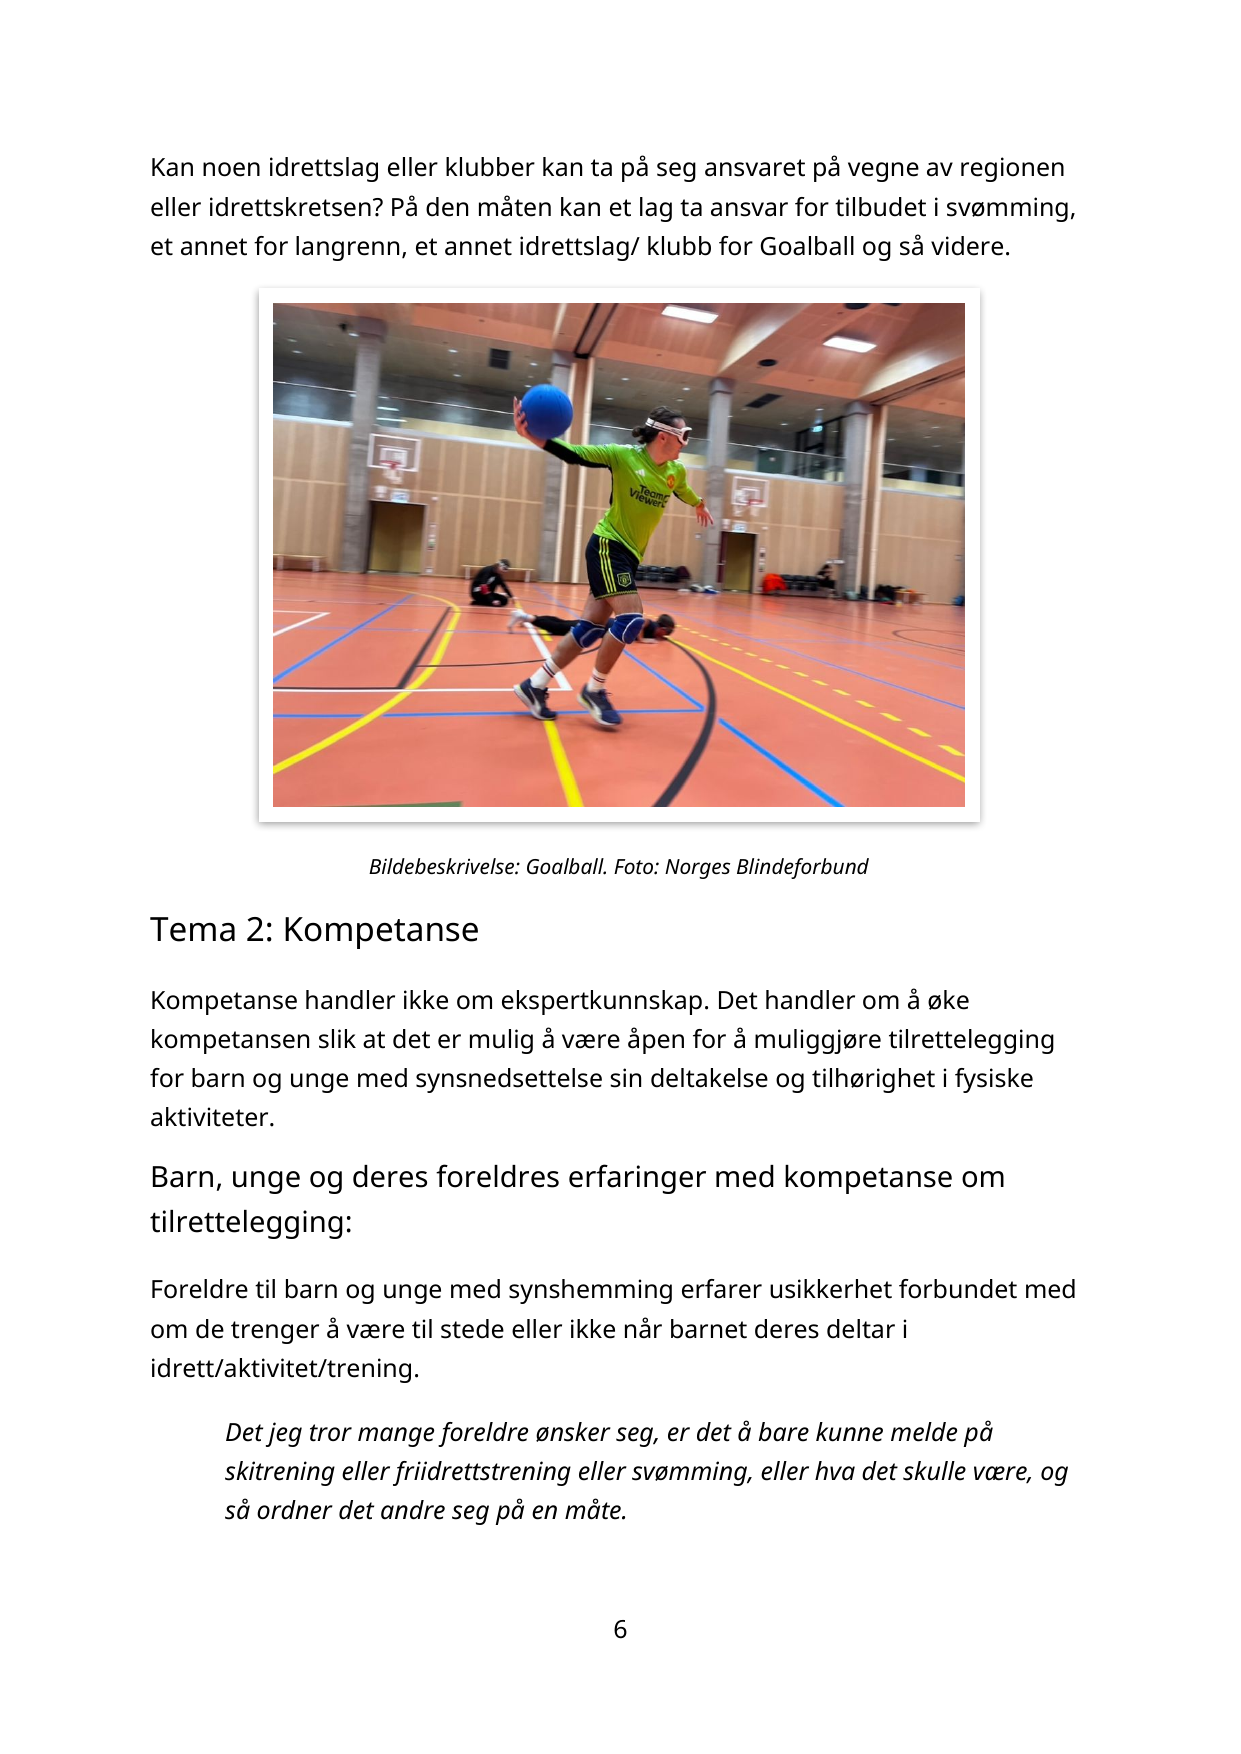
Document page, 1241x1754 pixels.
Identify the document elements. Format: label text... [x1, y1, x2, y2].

text Kan noen idrettslag eller klubber kan ta på seg ansvaret på vegne av regionen eller idrettskretsen? På den måten kan et lag ta ansvar for tilbudet i svømming, et annet for langrenn, et annet idrettslag/ klubb for Goalball og så videre. [150, 150, 1090, 262]
text Kompetanse handler ikke om ekspertkunnskap. Det handler om å øke kompetansen slik at det er mulig å være åpen for å muliggjøre tilrettelegging for barn og unge med synsnedsettelse sin deltakelse og tilhørighet i fysiske aktiviteter. [150, 983, 1090, 1134]
list Det jeg tror mange foreldre ønsker seg, er det å bare kunne melde på skitrening eller friidrettstrening eller svømming, eller hva det skulle være, og så ordner det andre seg på en måte. [225, 1415, 1090, 1527]
subtitle Tema 2: Kompetanse [150, 905, 1090, 951]
text Bildebeskrivelse: Goalball. Foto: Norges Blindeforbund [150, 852, 1090, 880]
picture [273, 303, 965, 807]
subtitle Barn, unge og deres foreldres erfaringer med kompetanse om tilrettelegging: [150, 1156, 1090, 1241]
text Foreldre til barn og unge med synshemming erfarer usikkerhet forbundet med om de trenger å være til stede eller ikke når barnet deres deltar i idrett/aktivitet/trening. [150, 1272, 1090, 1384]
